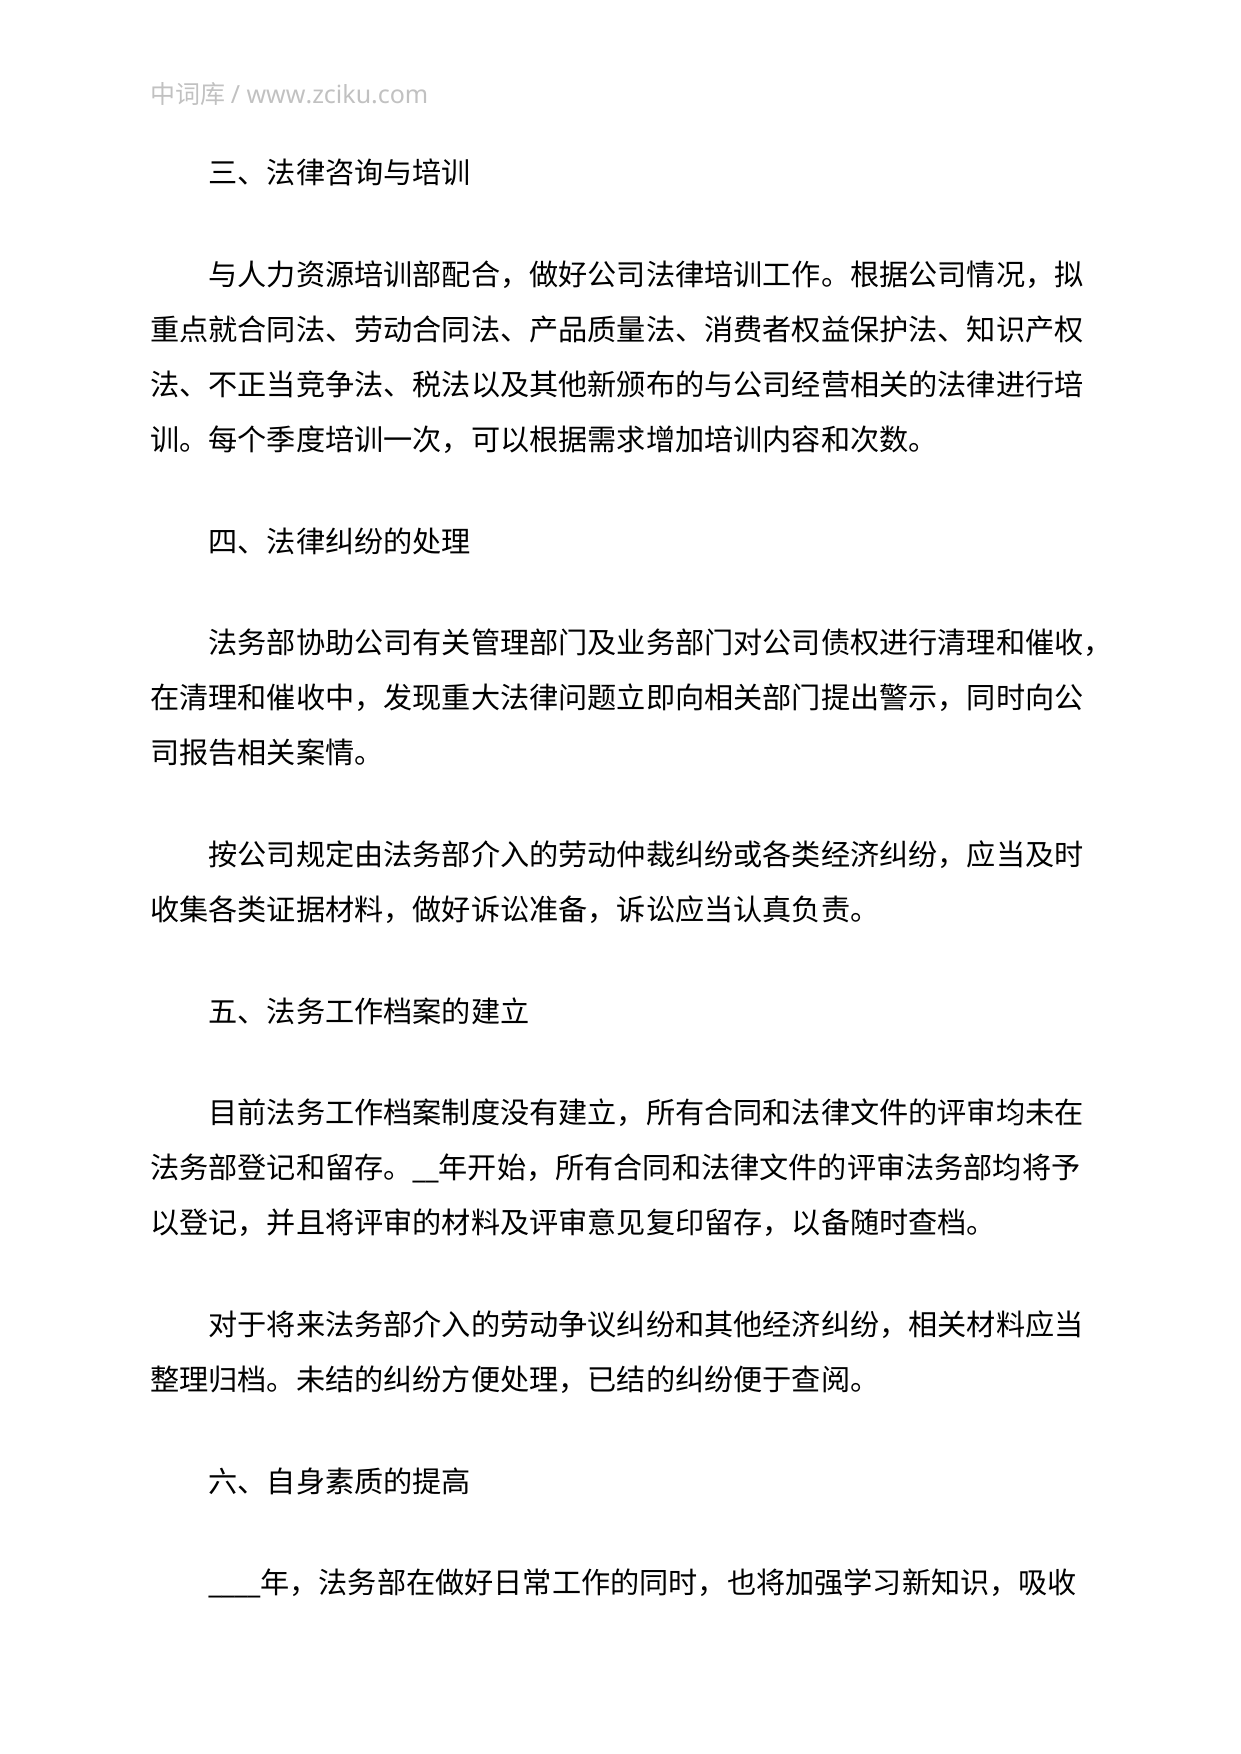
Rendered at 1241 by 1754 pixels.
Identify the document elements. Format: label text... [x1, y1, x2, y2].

text 六、自身素质的提高 [150, 1458, 1090, 1501]
text 法务部协助公司有关管理部门及业务部门对公司债权进行清理和催收，在清理和催收中，发现重大法律问题立即向相关部门提出警示，同时向公司报告相关案情。 [150, 620, 1090, 772]
text 目前法务工作档案制度没有建立，所有合同和法律文件的评审均未在法务部登记和留存。__年开始，所有合同和法律文件的评审法务部均将予以登记，并且将评审的材料及评审意见复印留存，以备随时查档。 [150, 1090, 1090, 1242]
text 四、法律纠纷的处理 [150, 518, 1090, 561]
text 与人力资源培训部配合，做好公司法律培训工作。根据公司情况，拟重点就合同法、劳动合同法、产品质量法、消费者权益保护法、知识产权法、不正当竞争法、税法以及其他新颁布的与公司经营相关的法律进行培训。每个季度培训一次，可以根据需求增加培训内容和次数。 [150, 252, 1090, 459]
text 三、法律咨询与培训 [150, 150, 1090, 192]
text 五、法务工作档案的建立 [150, 988, 1090, 1031]
text 按公司规定由法务部介入的劳动仲裁纠纷或各类经济纠纷，应当及时收集各类证据材料，做好诉讼准备，诉讼应当认真负责。 [150, 832, 1090, 929]
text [150, 1560, 1090, 1602]
text 对于将来法务部介入的劳动争议纠纷和其他经济纠纷，相关材料应当整理归档。未结的纠纷方便处理，已结的纠纷便于查阅。 [150, 1302, 1090, 1399]
